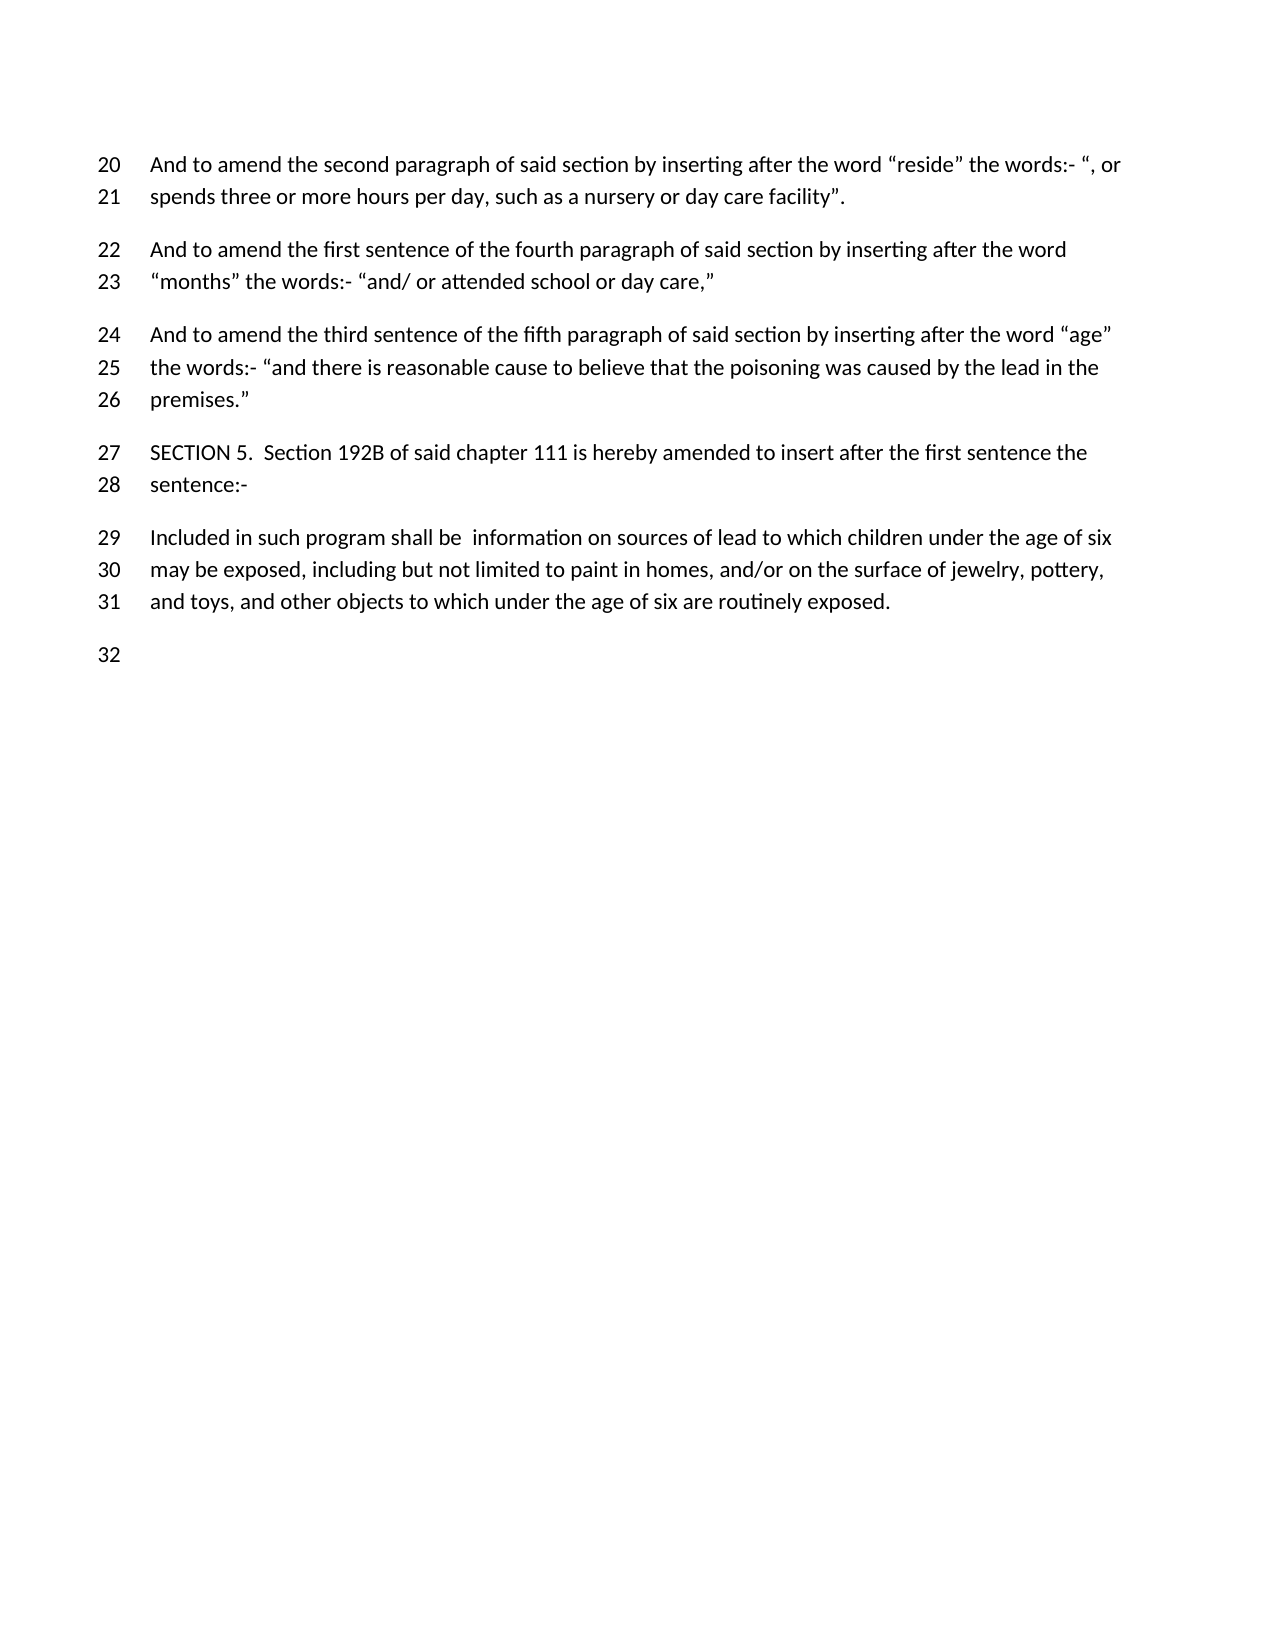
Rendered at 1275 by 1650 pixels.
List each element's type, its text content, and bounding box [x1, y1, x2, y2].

text And to amend the first sentence of the fourth paragraph of said section by inserting after the word “months” the words:- “and/ or attended school or day care,” [150, 235, 1125, 295]
text And to amend the second paragraph of said section by inserting after the word “reside” the words:- “, or spends three or more hours per day, such as a nursery or day care facility”. [150, 150, 1125, 210]
text Included in such program shall be information on sources of lead to which children under the age of six may be exposed, including but not limited to paint in homes, and/or on the surface of jewelry, pottery, and toys, and other objects to which under the age of six are routinely exposed. [150, 523, 1125, 615]
text SECTION 5. Section 192B of said chapter 111 is hereby amended to insert after the first sentence the sentence:- [150, 438, 1125, 498]
text And to amend the third sentence of the fifth paragraph of said section by inserting after the word “age” the words:- “and there is reasonable cause to believe that the poisoning was caused by the lead in the premises.” [150, 320, 1125, 413]
